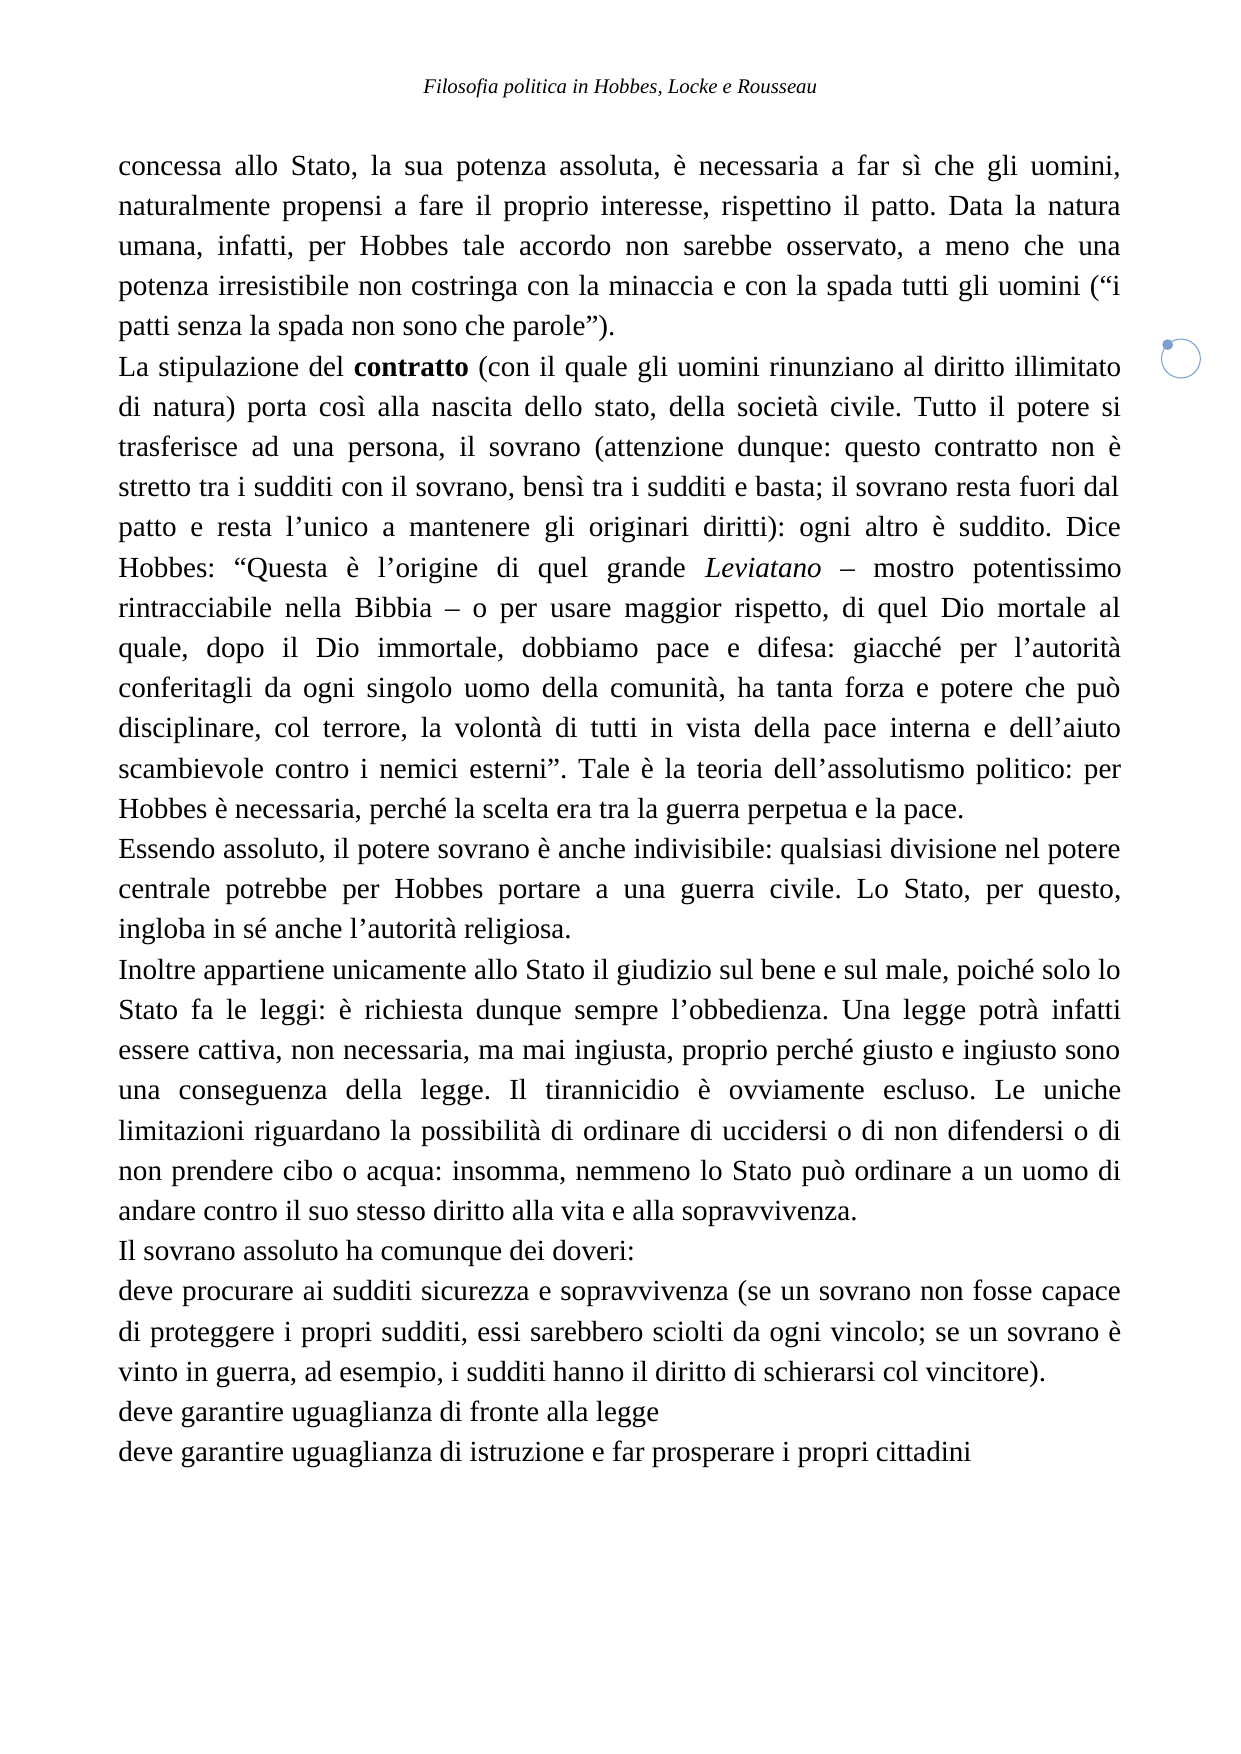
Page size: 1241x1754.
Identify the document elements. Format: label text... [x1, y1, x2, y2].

text deve garantire uguaglianza di istruzione e far prosperare i propri cittadini [118, 1434, 1122, 1468]
text Essendo assoluto, il potere sovrano è anche indivisibile: qualsiasi divisione nel potere centrale potrebbe per Hobbes portare a una guerra civile. Lo Stato, per questo, ingloba in sé anche l’autorità religiosa. [118, 831, 1122, 945]
text Inoltre appartiene unicamente allo Stato il giudizio sul bene e sul male, poiché solo lo Stato fa le leggi: è richiesta dunque sempre l’obbedienza. Una legge potrà infatti essere cattiva, non necessaria, ma mai ingiusta, proprio perché giusto e ingiusto sono una conseguenza della legge. Il tirannicidio è ovviamente escluso. Le uniche limitazioni riguardano la possibilità di ordinare di uccidersi o di non difendersi o di non prendere cibo o acqua: insomma, nemmeno lo Stato può ordinare a un uomo di andare contro il suo stesso diritto alla vita e alla sopravvivenza. [118, 952, 1122, 1227]
text La stipulazione del contratto (con il quale gli uomini rinunziano al diritto illimitato di natura) porta così alla nascita dello stato, della società civile. Tutto il potere si trasferisce ad una persona, il sovrano (attenzione dunque: questo contratto non è stretto tra i sudditi con il sovrano, bensì tra i sudditi e basta; il sovrano resta fuori dal patto e resta l’unico a mantenere gli originari diritti): ogni altro è suddito. Dice Hobbes: “Questa è l’origine di quel grande Leviatano – mostro potentissimo rintracciabile nella Bibbia – o per usare maggior rispetto, di quel Dio mortale al quale, dopo il Dio immortale, dobbiamo pace e difesa: giacché per l’autorità conferitagli da ogni singolo uomo della comunità, ha tanta forza e potere che può disciplinare, col terrore, la volontà di tutti in vista della pace interna e dell’aiuto scambievole contro i nemici esterni”. Tale è la teoria dell’assolutismo politico: per Hobbes è necessaria, perché la scelta era tra la guerra perpetua e la pace. [118, 349, 1122, 824]
text deve garantire uguaglianza di fronte alla legge [118, 1394, 1122, 1428]
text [118, 148, 1122, 342]
text Il sovrano assoluto ha comunque dei doveri: [118, 1233, 1122, 1267]
text deve procurare ai sudditi sicurezza e sopravvivenza (se un sovrano non fosse capace di proteggere i propri sudditi, essi sarebbero sciolti da ogni vincolo; se un sovrano è vinto in guerra, ad esempio, i sudditi hanno il diritto di schierarsi col vincitore). [118, 1273, 1122, 1387]
